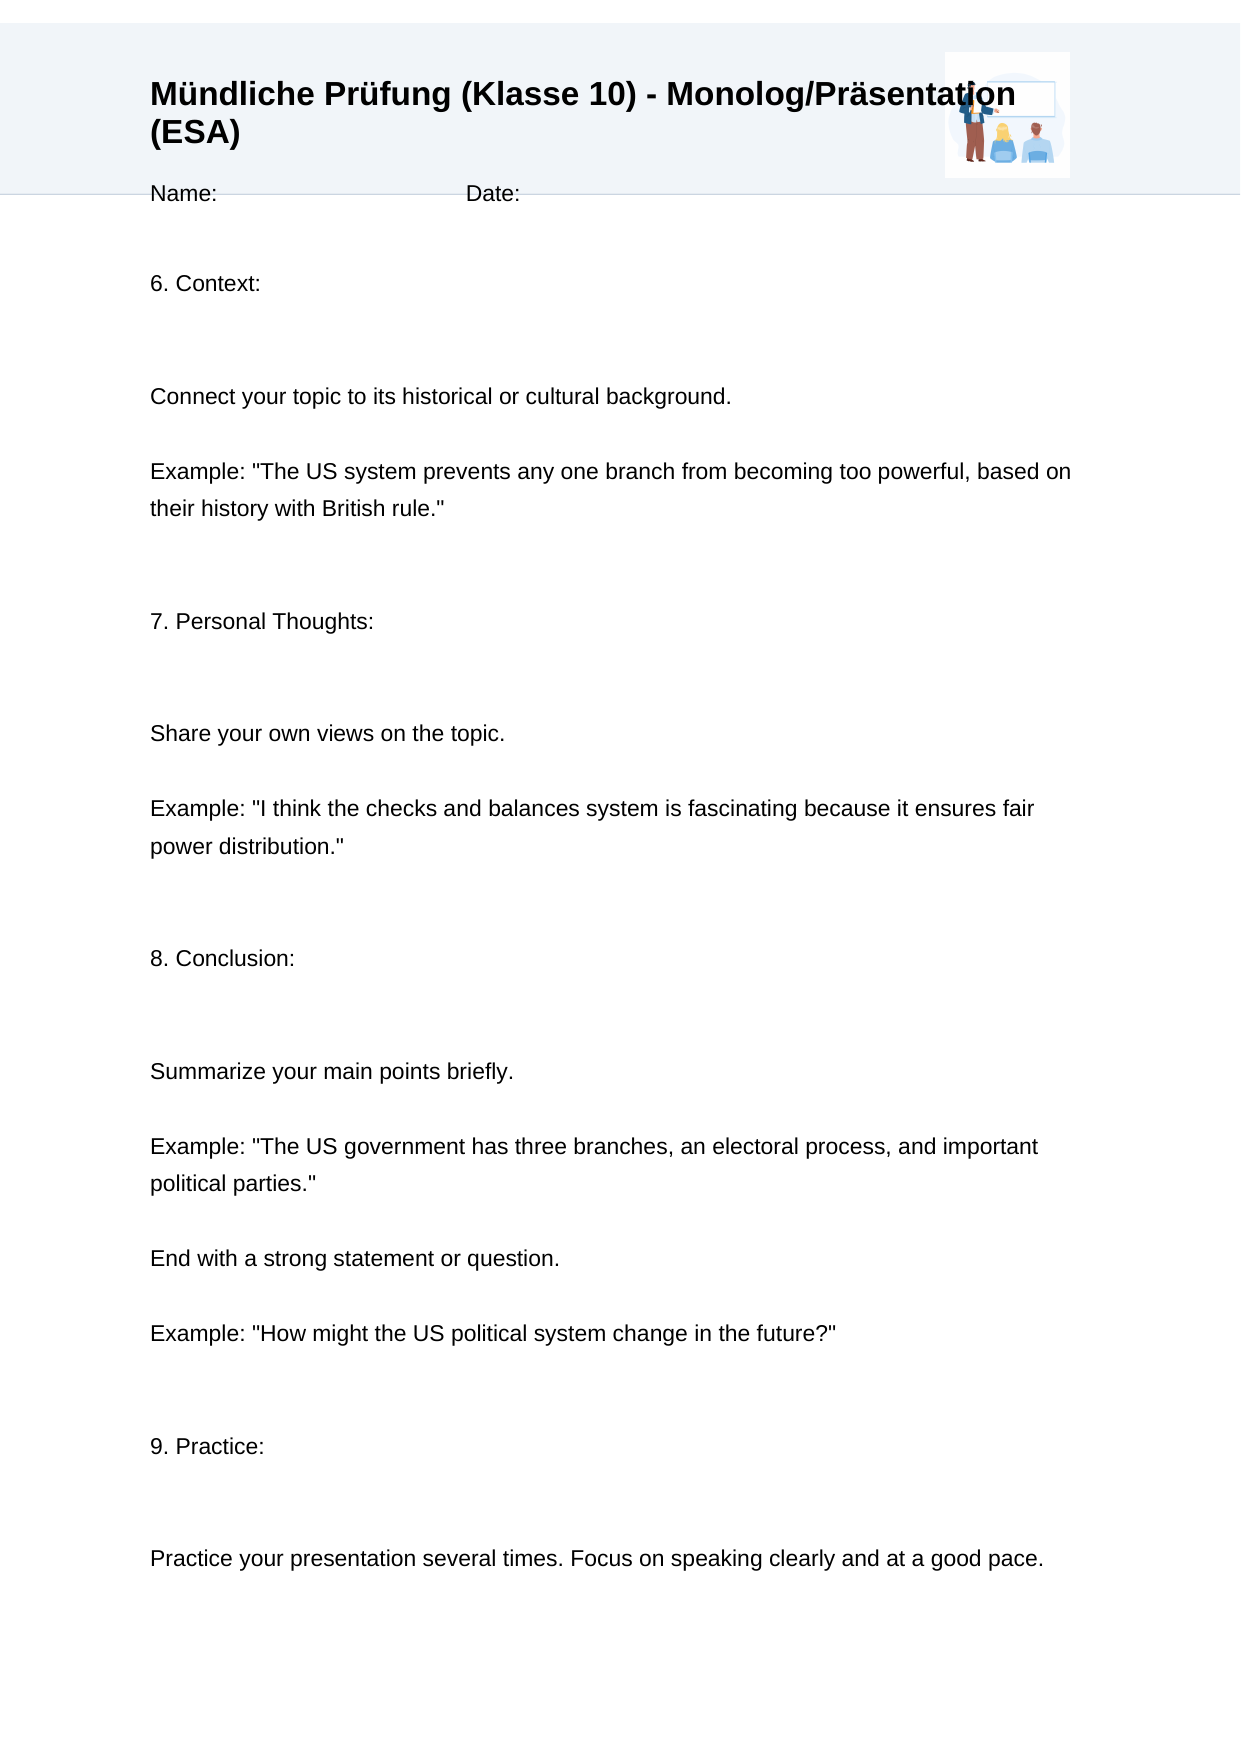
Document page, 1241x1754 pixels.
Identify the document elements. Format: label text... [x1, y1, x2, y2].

text Example: "I think the checks and balances system is fascinating because it ensures fair power distribution." [150, 787, 1090, 862]
picture [0, 23, 1241, 195]
text 7. Personal Thoughts: [150, 599, 1090, 637]
text 8. Conclusion: [150, 937, 1090, 974]
text Share your own views on the topic. [150, 712, 1090, 749]
text Example: "The US system prevents any one branch from becoming too powerful, based on their history with British rule." [150, 449, 1090, 524]
text End with a strong statement or question. [150, 1237, 1090, 1274]
text 6. Context: [150, 262, 1090, 299]
text 9. Practice: [150, 1424, 1090, 1462]
text Practice your presentation several times. Focus on speaking clearly and at a good pace. [150, 1537, 1090, 1574]
text Example: "The US government has three branches, an electoral process, and important political parties." [150, 1124, 1090, 1199]
text Example: "How might the US political system change in the future?" [150, 1312, 1090, 1349]
text Connect your topic to its historical or cultural background. [150, 374, 1090, 412]
picture [469, 187, 478, 195]
text Summarize your main points briefly. [150, 1049, 1090, 1087]
